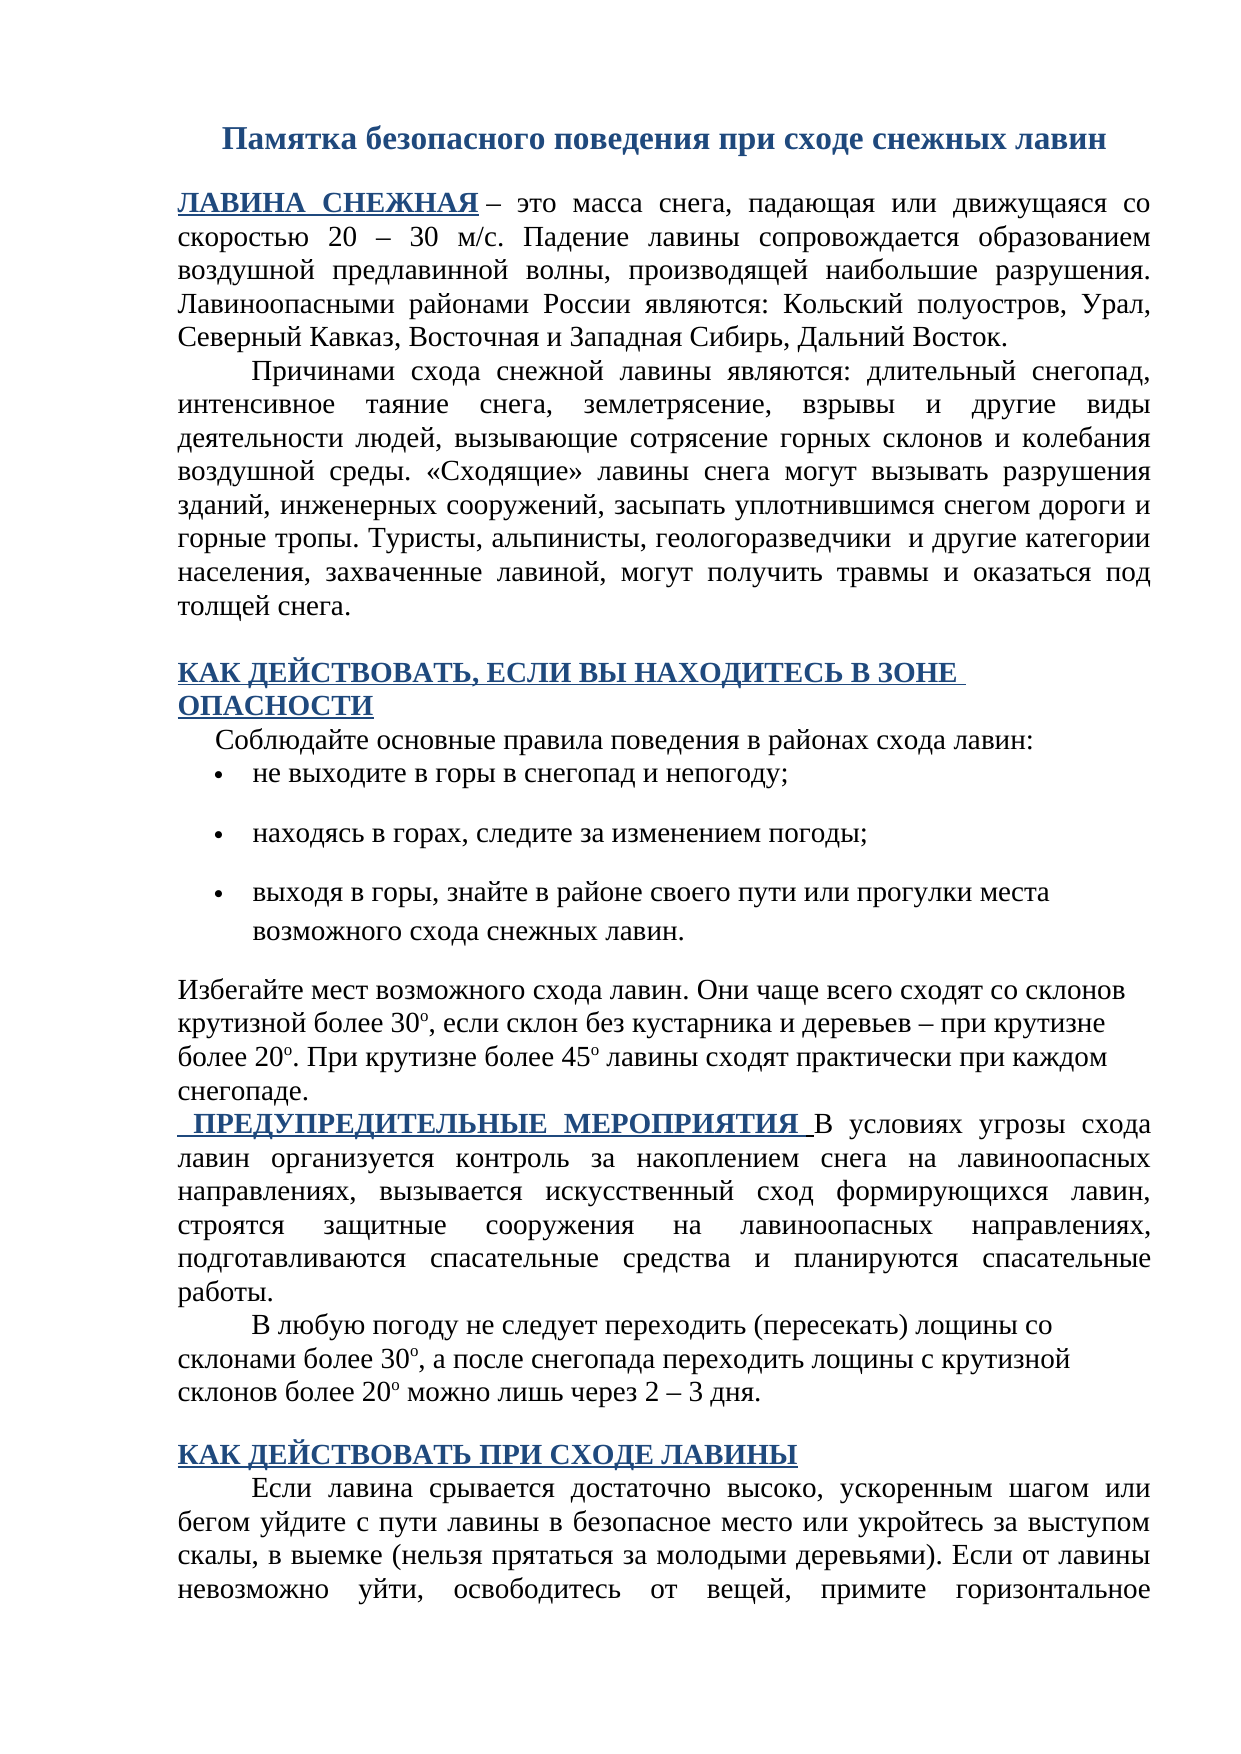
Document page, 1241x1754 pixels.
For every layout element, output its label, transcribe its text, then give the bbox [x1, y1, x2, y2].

text Соблюдайте основные правила поведения в районах схода лавин: [177, 722, 1152, 755]
text Избегайте мест возможного схода лавин. Они чаще всего сходят со склонов крутизной более 30o, если склон без кустарника и деревьев – при крутизне более 20o. При крутизне более 45o лавины сходят практически при каждом снегопаде. [177, 972, 1152, 1106]
list выходя в горы, знайте в районе своего пути или прогулки места возможного схода снежных лавин. [215, 874, 1152, 946]
list находясь в горах, следите за изменением погоды; [215, 815, 1152, 848]
text ПРЕДУПРЕДИТЕЛЬНЫЕ МЕРОПРИЯТИЯ В условиях угрозы схода лавин организуется контроль за накоплением снега на лавиноопасных направлениях, вызывается искусственный сход формирующихся лавин, строятся защитные сооружения на лавиноопасных направлениях, подготавливаются спасательные средства и планируются спасательные работы. [177, 1106, 1152, 1307]
text ЛАВИНА СНЕЖНАЯ – это масса снега, падающая или движущаяся со скоростью 20 – 30 м/с. Падение лавины сопровождается образованием воздушной предлавинной волны, производящей наибольшие разрушения. Лавиноопасными районами России являются: Кольский полуостров, Урал, Северный Кавказ, Восточная и Западная Сибирь, Дальний Восток. [177, 185, 1152, 353]
text КАК ДЕЙСТВОВАТЬ ПРИ СХОДЕ ЛАВИНЫ [177, 1437, 1152, 1470]
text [177, 1470, 1152, 1604]
text В любую погоду не следует переходить (пересекать) лощины со склонами более 30o, а после снегопада переходить лощины с крутизной склонов более 20o можно лишь через 2 – 3 дня. [177, 1307, 1152, 1437]
text Памятка безопасного поведения при сходе снежных лавин [177, 118, 1152, 156]
text Причинами схода снежной лавины являются: длительный снегопад, интенсивное таяние снега, землетрясение, взрывы и другие виды деятельности людей, вызывающие сотрясение горных склонов и колебания воздушной среды. «Сходящие» лавины снега могут вызывать разрушения зданий, инженерных сооружений, засыпать уплотнившимся снегом дороги и горные тропы. Туристы, альпинисты, геологоразведчики и другие категории населения, захваченные лавиной, могут получить травмы и оказаться под толщей снега. [177, 353, 1152, 621]
text КАК ДЕЙСТВОВАТЬ, ЕСЛИ ВЫ НАХОДИТЕСЬ В ЗОНЕ ОПАСНОСТИ [177, 655, 1152, 722]
list не выходите в горы в снегопад и непогоду; [215, 755, 1152, 789]
